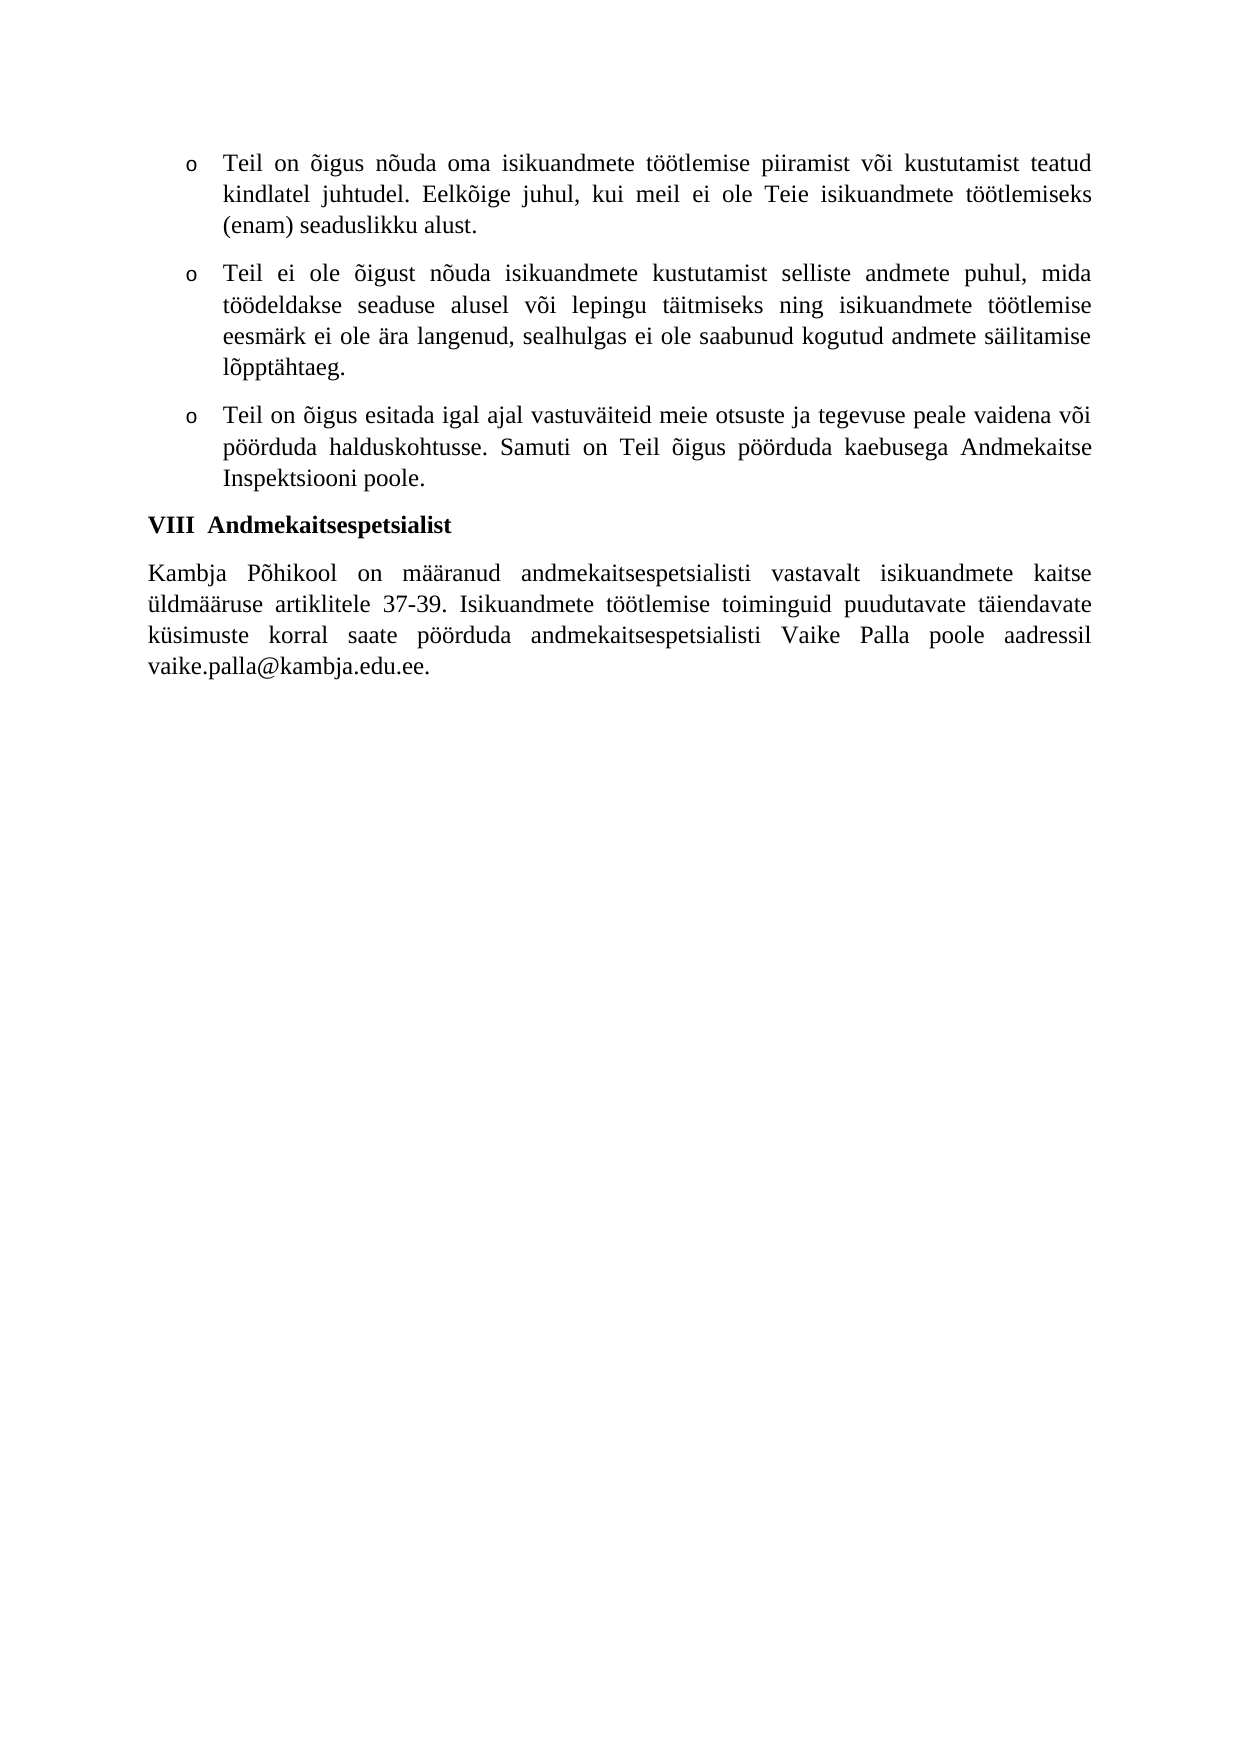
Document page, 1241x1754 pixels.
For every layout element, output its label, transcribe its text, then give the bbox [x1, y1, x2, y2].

list Teil ei ole õigust nõuda isikuandmete kustutamist selliste andmete puhul, mida töödeldakse seaduse alusel või lepingu täitmiseks ning isikuandmete töötlemise eesmärk ei ole ära langenud, sealhulgas ei ole saabunud kogutud andmete säilitamise lõpptähtaeg. [185, 258, 1093, 381]
list Teil on õigus esitada igal ajal vastuväiteid meie otsuste ja tegevuse peale vaidena või pöörduda halduskohtusse. Samuti on Teil õigus pöörduda kaebusega Andmekaitse Inspektsiooni poole. [185, 400, 1093, 492]
list Teil on õigus nõuda oma isikuandmete töötlemise piiramist või kustutamist teatud kindlatel juhtudel. Eelkõige juhul, kui meil ei ole Teie isikuandmete töötlemiseks (enam) seaduslikku alust. [185, 148, 1093, 239]
text Kambja Põhikool on määranud andmekaitsespetsialisti vastavalt isikuandmete kaitse üldmääruse artiklitele 37-39. Isikuandmete töötlemise toiminguid puudutavate täiendavate küsimuste korral saate pöörduda andmekaitsespetsialisti Vaike Palla poole aadressil vaike.palla@kambja.edu.ee. [148, 558, 1093, 680]
text VIII Andmekaitsespetsialist [148, 511, 1093, 539]
